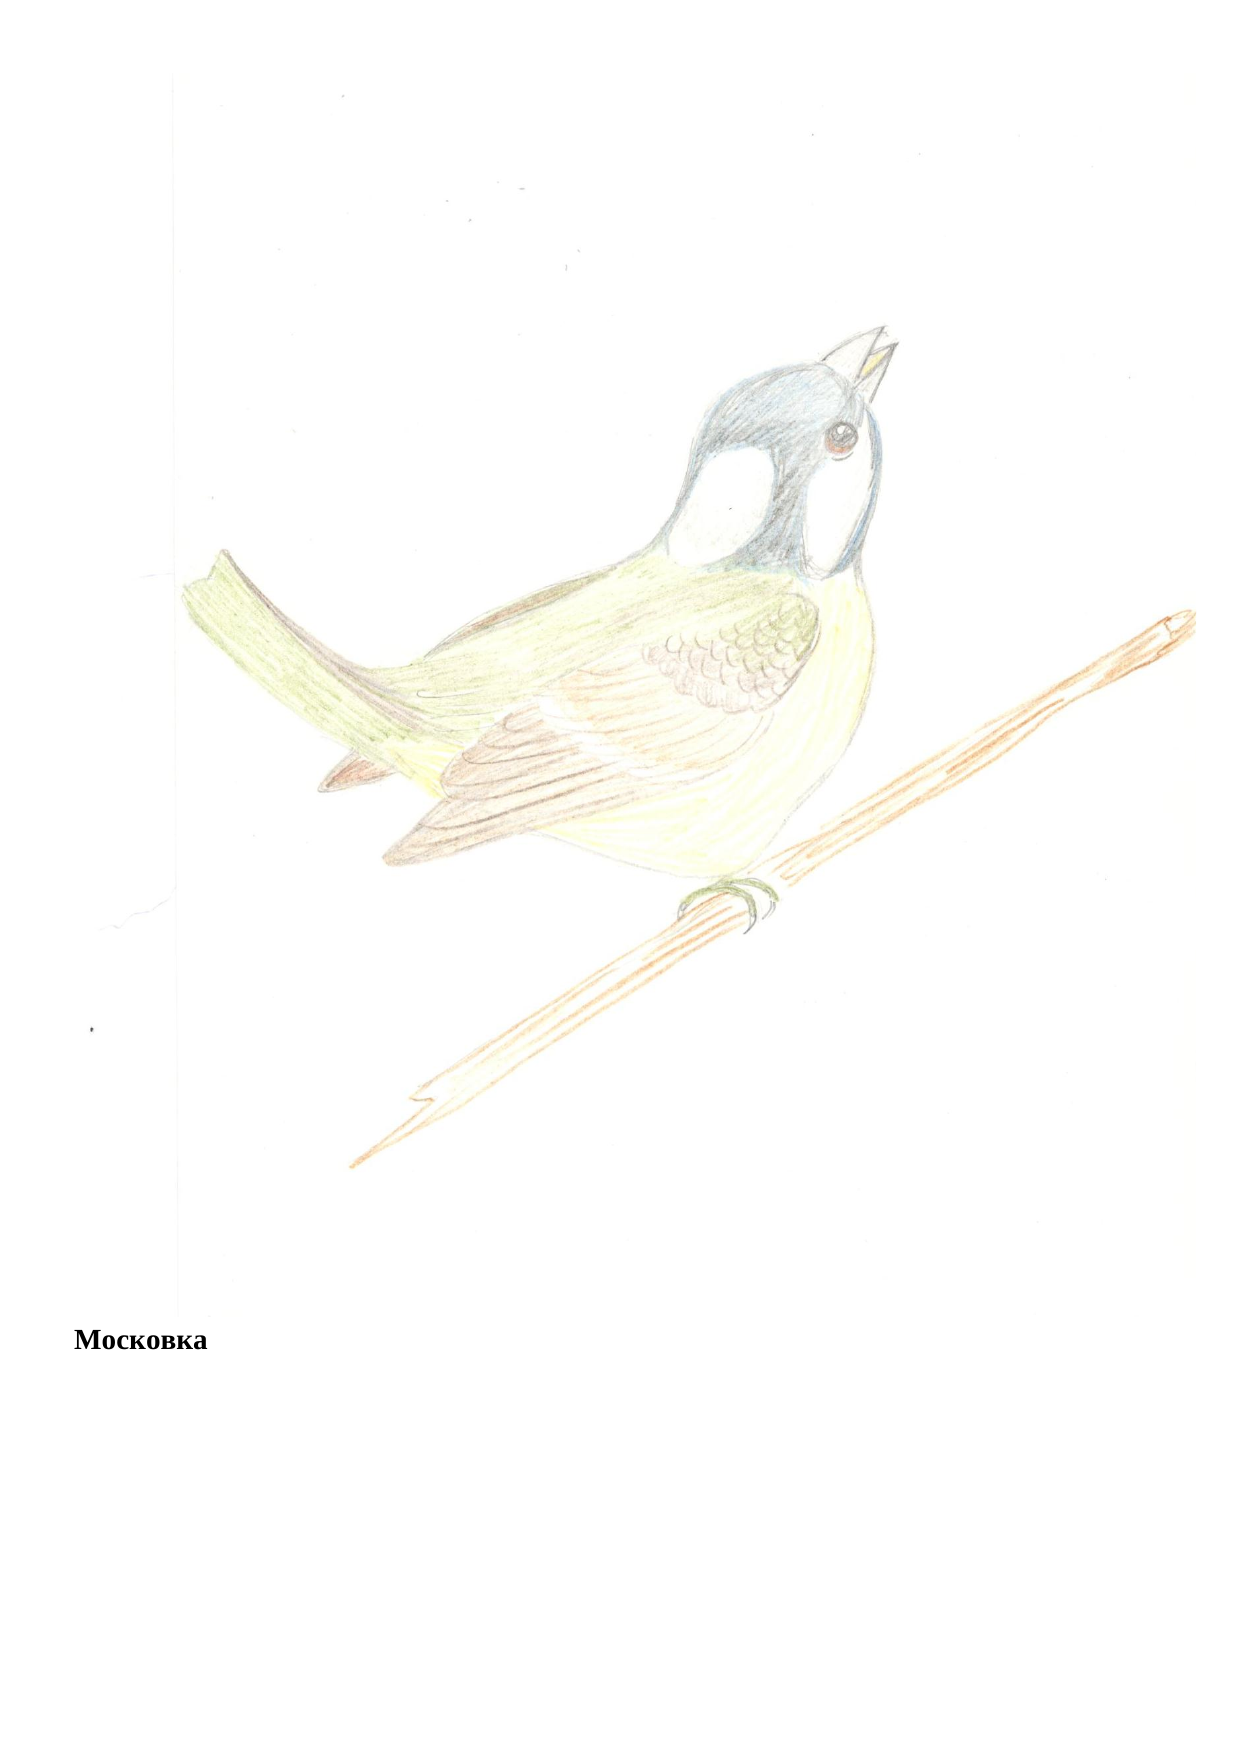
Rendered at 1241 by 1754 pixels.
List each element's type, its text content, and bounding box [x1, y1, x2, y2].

picture [73, 73, 1197, 1317]
text Московка [74, 1317, 1196, 1356]
